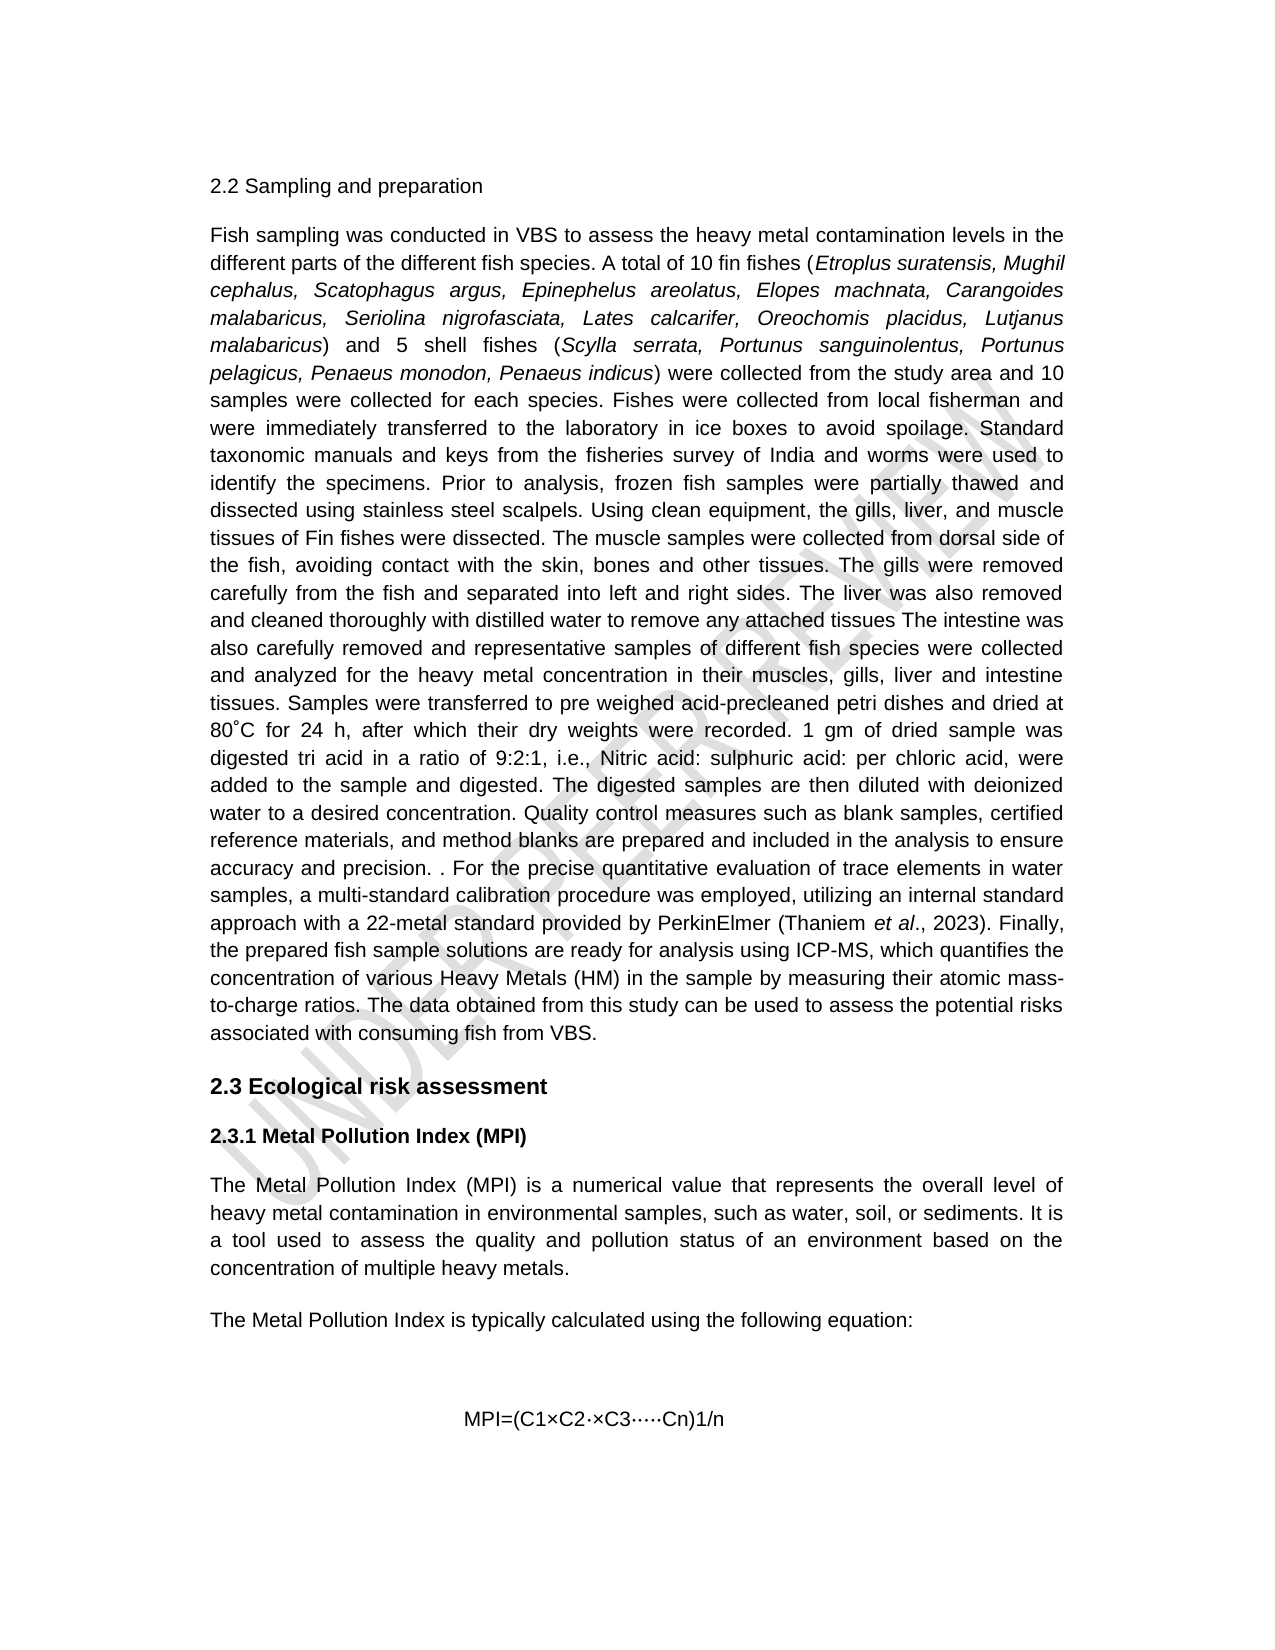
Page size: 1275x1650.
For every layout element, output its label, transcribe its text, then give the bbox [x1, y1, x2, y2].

text 2.3 Ecological risk assessment [210, 1073, 1065, 1099]
text 2.3.1 Metal Pollution Index (MPI) [210, 1124, 1065, 1148]
text 2.2 Sampling and preparation [210, 174, 1065, 198]
text The Metal Pollution Index is typically calculated using the following equation: [210, 1308, 1065, 1332]
text MPI=(C1×C2⋅×C3⋅⋯⋅Cn)1/n [210, 1406, 1065, 1431]
text The Metal Pollution Index (MPI) is a numerical value that represents the overall level of heavy metal contamination in environmental samples, such as water, soil, or sediments. It is a tool used to assess the quality and pollution status of an environment based on the concentration of multiple heavy metals. [210, 1173, 1065, 1280]
text Fish sampling was conducted in VBS to assess the heavy metal contamination levels in the different parts of the different fish species. A total of 10 fin fishes (Etroplus suratensis, Mughil cephalus, Scatophagus argus, Epinephelus areolatus, Elopes machnata, Carangoides malabaricus, Seriolina nigrofasciata, Lates calcarifer, Oreochomis placidus, Lutjanus malabaricus) and 5 shell fishes (Scylla serrata, Portunus sanguinolentus, Portunus pelagicus, Penaeus monodon, Penaeus indicus) were collected from the study area and 10 samples were collected for each species. Fishes were collected from local fisherman and were immediately transferred to the laboratory in ice boxes to avoid spoilage. Standard taxonomic manuals and keys from the fisheries survey of India and worms were used to identify the specimens. Prior to analysis, frozen fish samples were partially thawed and dissected using stainless steel scalpels. Using clean equipment, the gills, liver, and muscle tissues of Fin fishes were dissected. The muscle samples were collected from dorsal side of the fish, avoiding contact with the skin, bones and other tissues. The gills were removed carefully from the fish and separated into left and right sides. The liver was also removed and cleaned thoroughly with distilled water to remove any attached tissues The intestine was also carefully removed and representative samples of different fish species were collected and analyzed for the heavy metal concentration in their muscles, gills, liver and intestine tissues. Samples were transferred to pre weighed acid-precleaned petri dishes and dried at 80˚C for 24 h, after which their dry weights were recorded. 1 gm of dried sample was digested tri acid in a ratio of 9:2:1, i.e., Nitric acid: sulphuric acid: per chloric acid, were added to the sample and digested. The digested samples are then diluted with deionized water to a desired concentration. Quality control measures such as blank samples, certified reference materials, and method blanks are prepared and included in the analysis to ensure accuracy and precision. . For the precise quantitative evaluation of trace elements in water samples, a multi-standard calibration procedure was employed, utilizing an internal standard approach with a 22-metal standard provided by PerkinElmer (Thaniem et al., 2023). Finally, the prepared fish sample solutions are ready for analysis using ICP-MS, which quantifies the concentration of various Heavy Metals (HM) in the sample by measuring their atomic mass-to-charge ratios. The data obtained from this study can be used to assess the potential risks associated with consuming fish from VBS. [210, 223, 1065, 1044]
